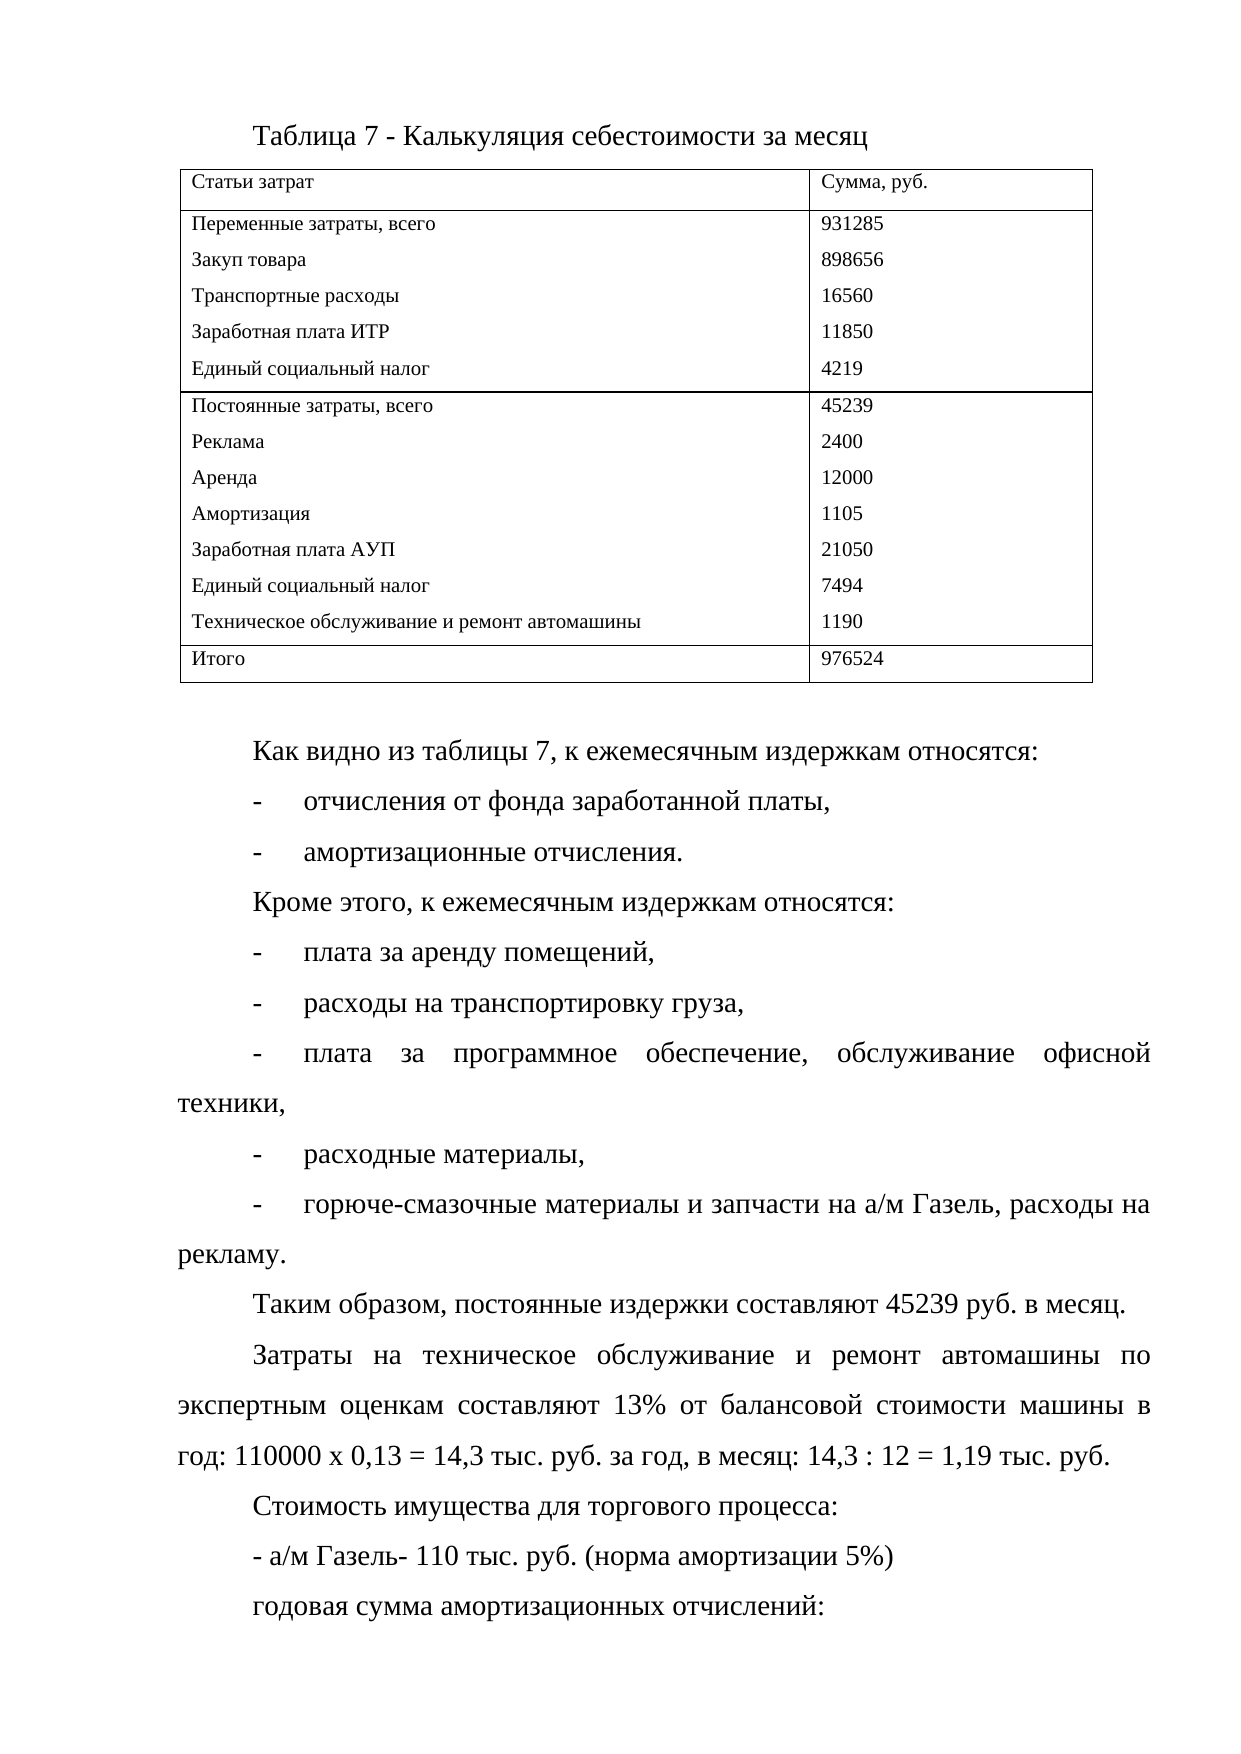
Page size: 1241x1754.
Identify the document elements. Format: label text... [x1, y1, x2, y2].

table_cell Постоянные затраты, всего Реклама Аренда Амортизация Заработная плата АУП Единый социальный налог Техническое обслуживание и ремонт автомашины [181, 393, 809, 645]
table_header Статьи затрат [181, 170, 809, 210]
table_cell 45239 2400 12000 1105 21050 7494 1190 [810, 393, 1092, 645]
table_cell Итого [181, 646, 809, 682]
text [177, 1588, 1152, 1622]
list плата за программное обеспечение, обслуживание офисной техники, [177, 1035, 1152, 1119]
text Таблица 7 - Калькуляция себестоимости за месяц [177, 118, 1152, 152]
table_cell Переменные затраты, всего Закуп товара Транспортные расходы Заработная плата ИТР Единый социальный налог [181, 211, 809, 391]
text - а/м Газель- 110 тыс. руб. (норма амортизации 5%) [177, 1538, 1152, 1572]
text Стоимость имущества для торгового процесса: [177, 1488, 1152, 1521]
table_cell 976524 [810, 646, 1092, 682]
list расходы на транспортировку груза, [177, 985, 1152, 1018]
list отчисления от фонда заработанной платы, [177, 783, 1152, 817]
list плата за аренду помещений, [177, 934, 1152, 968]
list расходные материалы, [177, 1136, 1152, 1169]
table_header Сумма, руб. [810, 170, 1092, 210]
text Таким образом, постоянные издержки составляют 45239 руб. в месяц. [177, 1287, 1152, 1320]
list амортизационные отчисления. [177, 834, 1152, 867]
list горюче-смазочные материалы и запчасти на а/м Газель, расходы на рекламу. [177, 1186, 1152, 1270]
text Кроме этого, к ежемесячным издержкам относятся: [177, 884, 1152, 918]
text Как видно из таблицы 7, к ежемесячным издержкам относятся: [177, 733, 1152, 767]
table_cell 931285 898656 16560 11850 4219 [810, 211, 1092, 391]
text Затраты на техническое обслуживание и ремонт автомашины по экспертным оценкам составляют 13% от балансовой стоимости машины в год: 110000 х 0,13 = 14,3 тыс. руб. за год, в месяц: 14,3 : 12 = 1,19 тыс. руб. [177, 1337, 1152, 1471]
